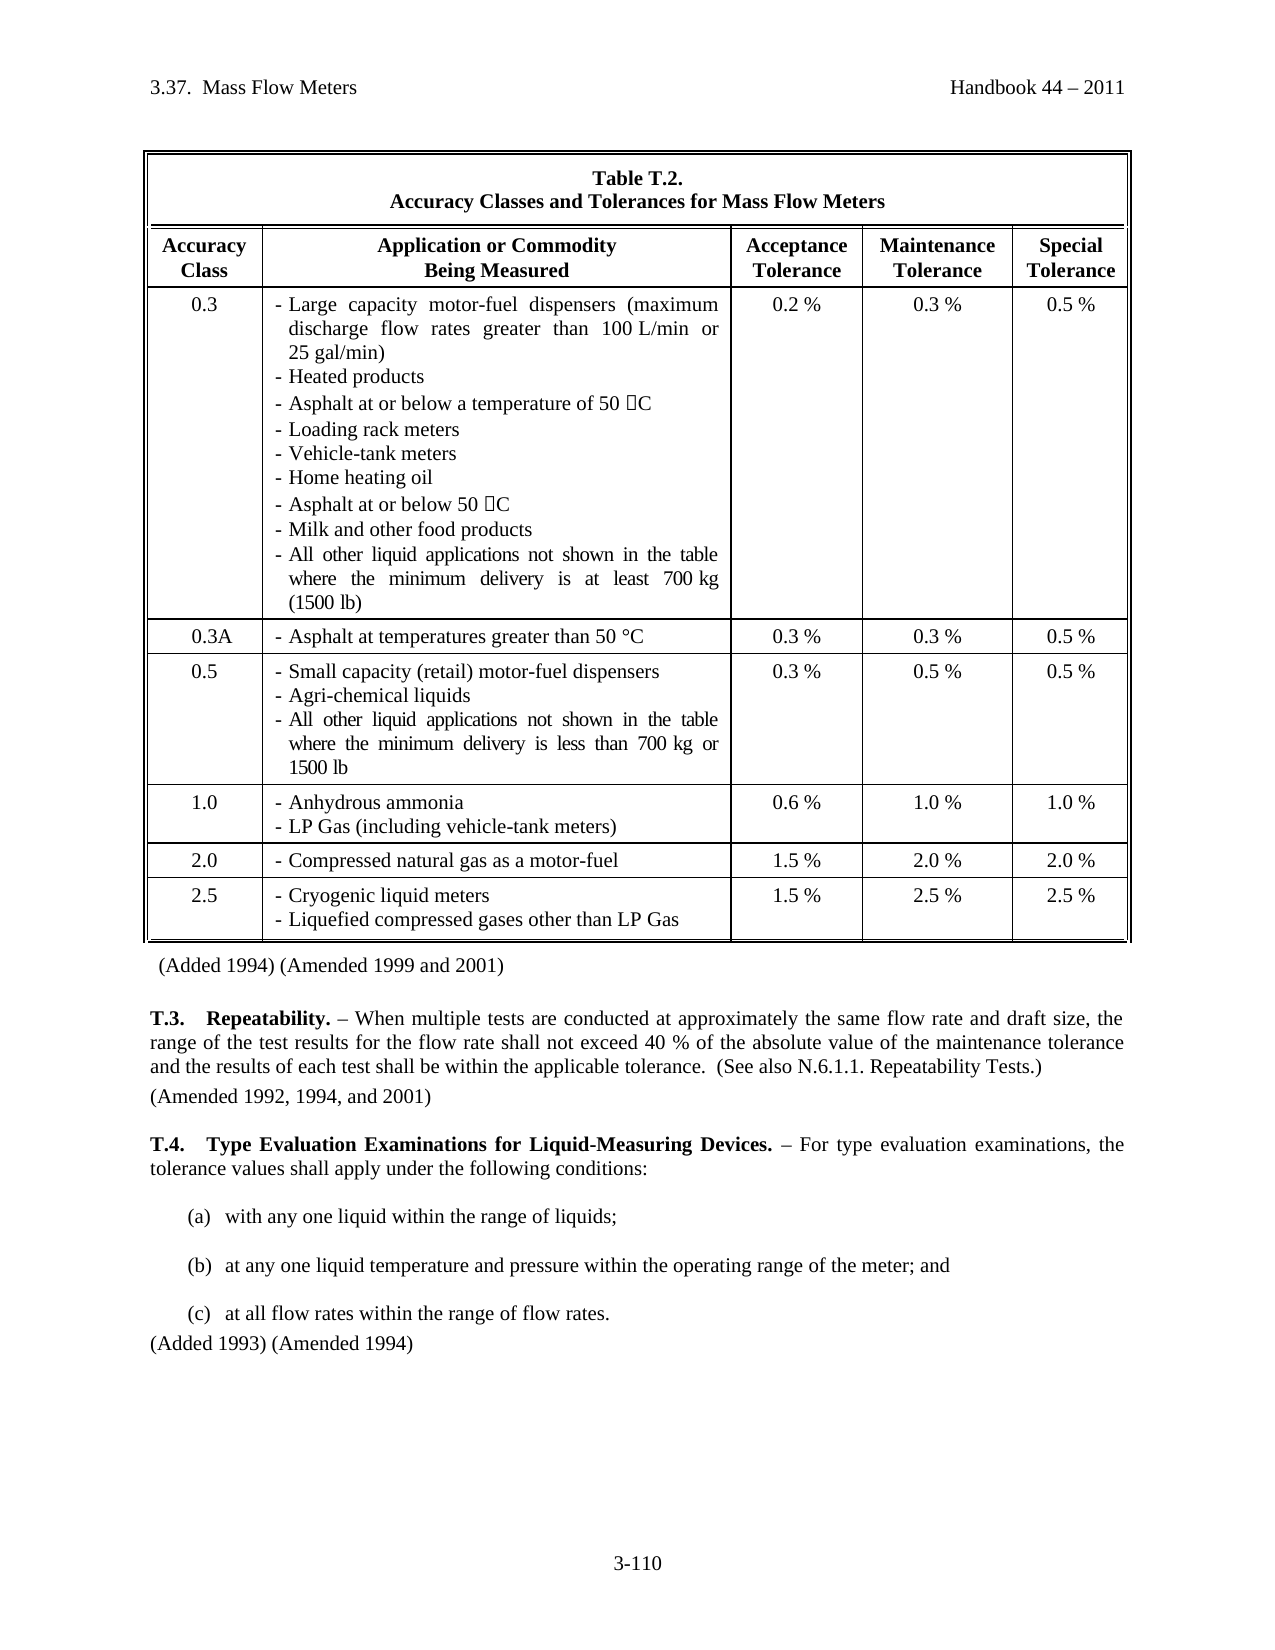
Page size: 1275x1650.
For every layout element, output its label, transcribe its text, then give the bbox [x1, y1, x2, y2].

table_cell 0.5 % [1013, 654, 1127, 783]
text (b) at any one liquid temperature and pressure within the operating range of the meter; and [187, 1253, 1125, 1277]
table_cell 0.3 % [863, 620, 1012, 653]
table_cell 2.0 [148, 844, 262, 877]
table_cell Cryogenic liquid meters Liquefied compressed gases other than LP Gas [263, 878, 730, 939]
table_cell 0.3 % [732, 620, 862, 653]
table_cell 0.3A [148, 620, 262, 653]
table_cell (Added 1994) (Amended 1999 and 2001) [146, 939, 1129, 982]
table_cell 2.5 [148, 878, 262, 939]
table_cell 0.5 % [863, 654, 1012, 783]
text (Added 1993) (Amended 1994) [150, 1331, 1125, 1355]
table_cell 1.0 [148, 785, 262, 842]
text T.4. Type Evaluation Examinations for Liquid-Measuring Devices. – For type evaluation examinations, the tolerance values shall apply under the following conditions: [150, 1132, 1125, 1180]
table_cell 0.2 % [732, 288, 862, 618]
table_cell 2.5 % [863, 878, 1012, 939]
table_cell 1.5 % [732, 844, 862, 877]
table_cell Anhydrous ammonia LP Gas (including vehicle-tank meters) [263, 785, 730, 842]
table_cell Large capacity motor-fuel dispensers (maximum discharge flow rates greater than 100 L/min or 25 gal/min) Heated products Asphalt at or below a temperature of 50 C Loading rack meters Vehicle-tank meters Home heating oil Asphalt at or below 50 C Milk and other food products All other liquid applications not shown in the table where the minimum delivery is at least 700 kg (1500 lb) [263, 288, 730, 618]
table_cell 2.5 % [1013, 878, 1127, 939]
table_cell Application or Commodity Being Measured [263, 229, 730, 286]
table_cell Maintenance Tolerance [863, 229, 1012, 286]
table_cell Asphalt at temperatures greater than 50 °C [263, 620, 730, 653]
text T.3. Repeatability. – When multiple tests are conducted at approximately the same flow rate and draft size, the range of the test results for the flow rate shall not exceed 40 % of the absolute value of the maintenance tolerance and the results of each test shall be within the applicable tolerance. (See also N.6.1.1. Repeatability Tests.) [150, 1006, 1125, 1078]
table_cell Accuracy Class [146, 224, 262, 286]
text (a) with any one liquid within the range of liquids; [187, 1204, 1125, 1228]
table_cell 0.5 [148, 654, 262, 783]
table_cell 0.3 % [732, 654, 862, 783]
table_cell 1.5 % [732, 878, 862, 939]
table_cell 1.0 % [1013, 785, 1127, 842]
table_cell Special Tolerance [1013, 224, 1129, 286]
table_cell 0.3 [148, 288, 262, 618]
table_cell Small capacity (retail) motor-fuel dispensers Agri-chemical liquids All other liquid applications not shown in the table where the minimum delivery is less than 700 kg or 1500 lb [263, 654, 730, 783]
table_cell 0.3 % [863, 288, 1012, 618]
table_cell 0.5 % [1013, 620, 1127, 653]
table_cell 0.6 % [732, 785, 862, 842]
table_cell 0.5 % [1013, 288, 1127, 618]
table_cell 2.0 % [863, 844, 1012, 877]
table_cell 1.0 % [863, 785, 1012, 842]
table_cell Acceptance Tolerance [732, 229, 862, 286]
table_cell Compressed natural gas as a motor-fuel [263, 844, 730, 877]
table_header Table T.2. Accuracy Classes and Tolerances for Mass Flow Meters [148, 155, 1127, 224]
text (Amended 1992, 1994, and 2001) [150, 1084, 1125, 1108]
text (c) at all flow rates within the range of flow rates. [187, 1301, 1125, 1325]
table_cell 2.0 % [1013, 844, 1127, 877]
